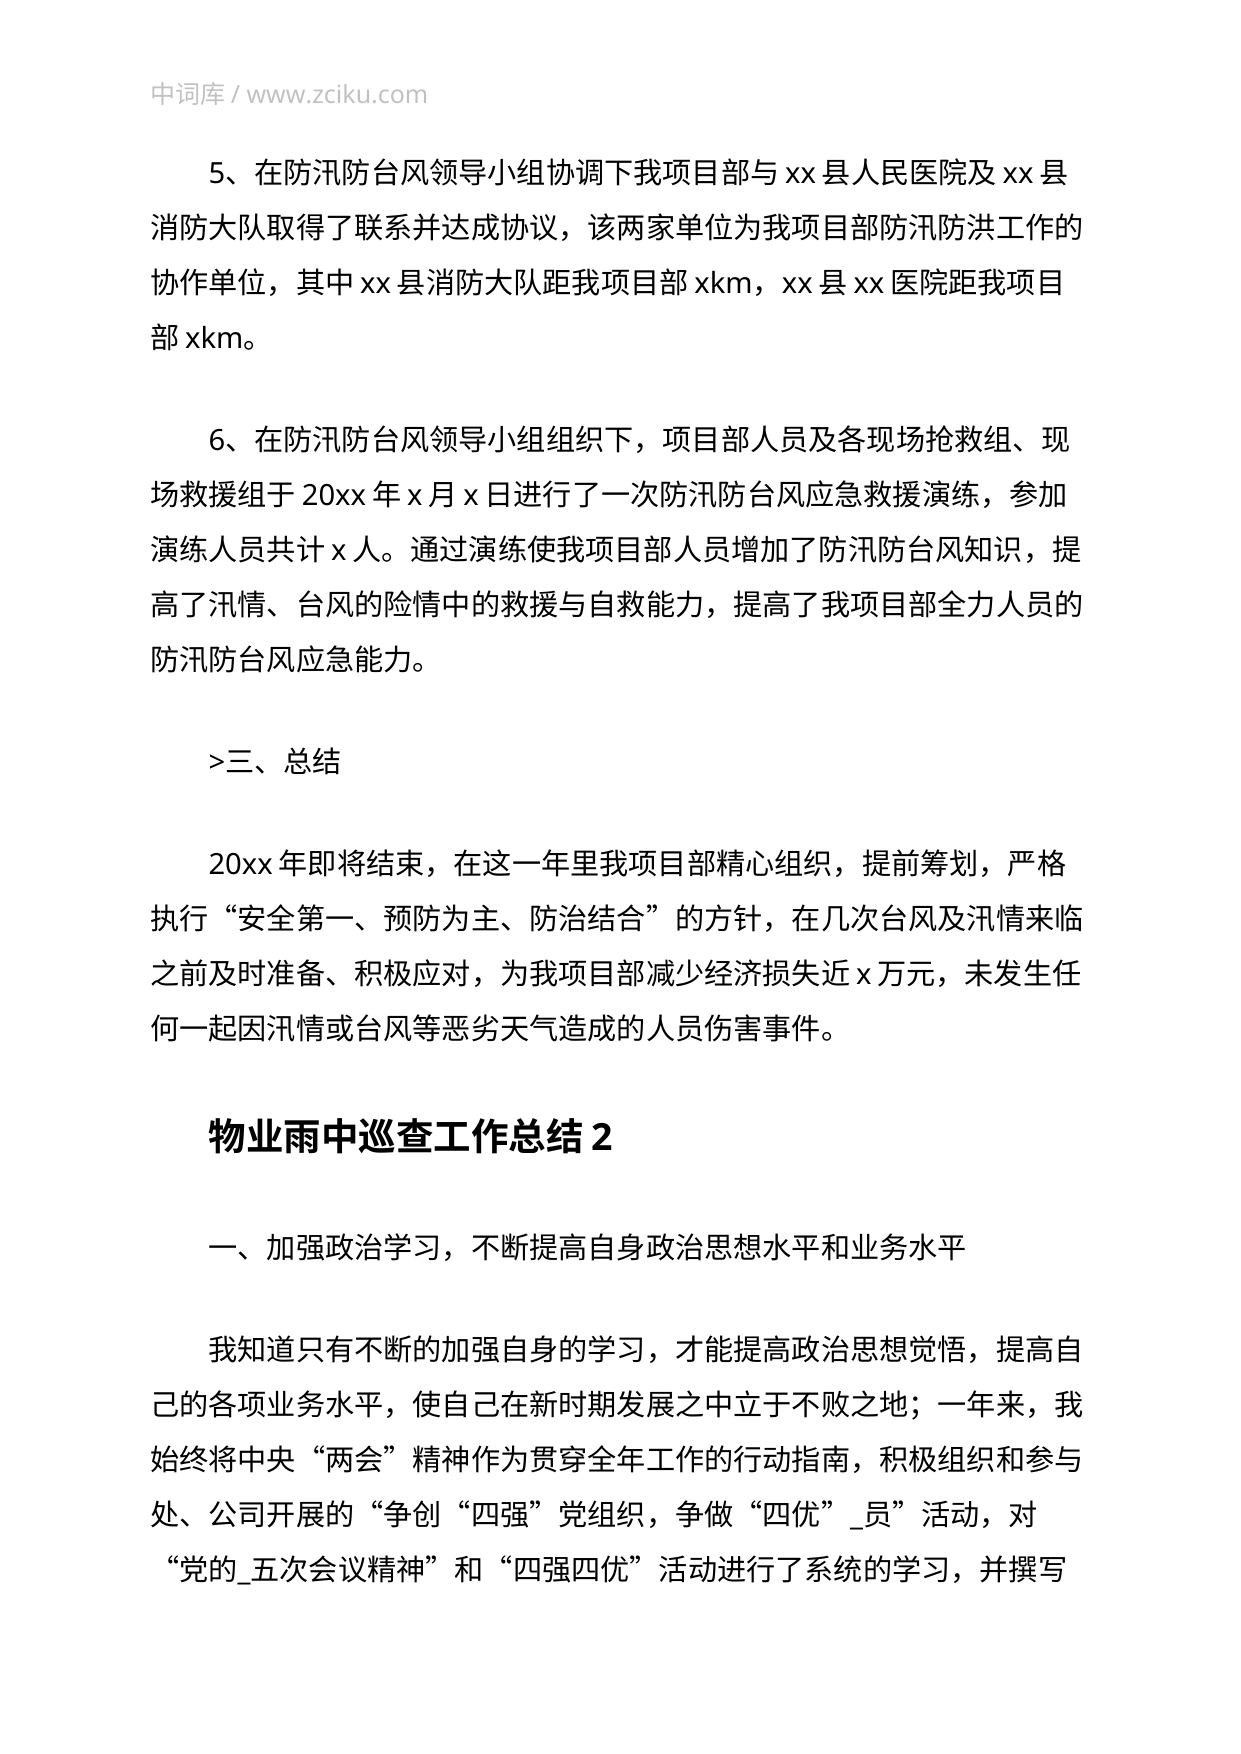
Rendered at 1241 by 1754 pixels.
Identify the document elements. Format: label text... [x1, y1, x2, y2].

text 5、在防汛防台风领导小组协调下我项目部与xx县人民医院及xx县消防大队取得了联系并达成协议，该两家单位为我项目部防汛防洪工作的协作单位，其中xx县消防大队距我项目部xkm，xx县xx医院距我项目部xkm。 [150, 150, 1090, 357]
text 20xx年即将结束，在这一年里我项目部精心组织，提前筹划，严格执行“安全第一、预防为主、防治结合”的方针，在几次台风及汛情来临之前及时准备、积极应对，为我项目部减少经济损失近x万元，未发生任何一起因汛情或台风等恶劣天气造成的人员伤害事件。 [150, 841, 1090, 1048]
text >三、总结 [150, 738, 1090, 781]
text 物业雨中巡查工作总结2 [150, 1107, 1090, 1162]
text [150, 1327, 1090, 1589]
text 6、在防汛防台风领导小组组织下，项目部人员及各现场抢救组、现场救援组于20xx年x月x日进行了一次防汛防台风应急救援演练，参加演练人员共计x人。通过演练使我项目部人员增加了防汛防台风知识，提高了汛情、台风的险情中的救援与自救能力，提高了我项目部全力人员的防汛防台风应急能力。 [150, 417, 1090, 679]
text 一、加强政治学习，不断提高自身政治思想水平和业务水平 [150, 1225, 1090, 1267]
